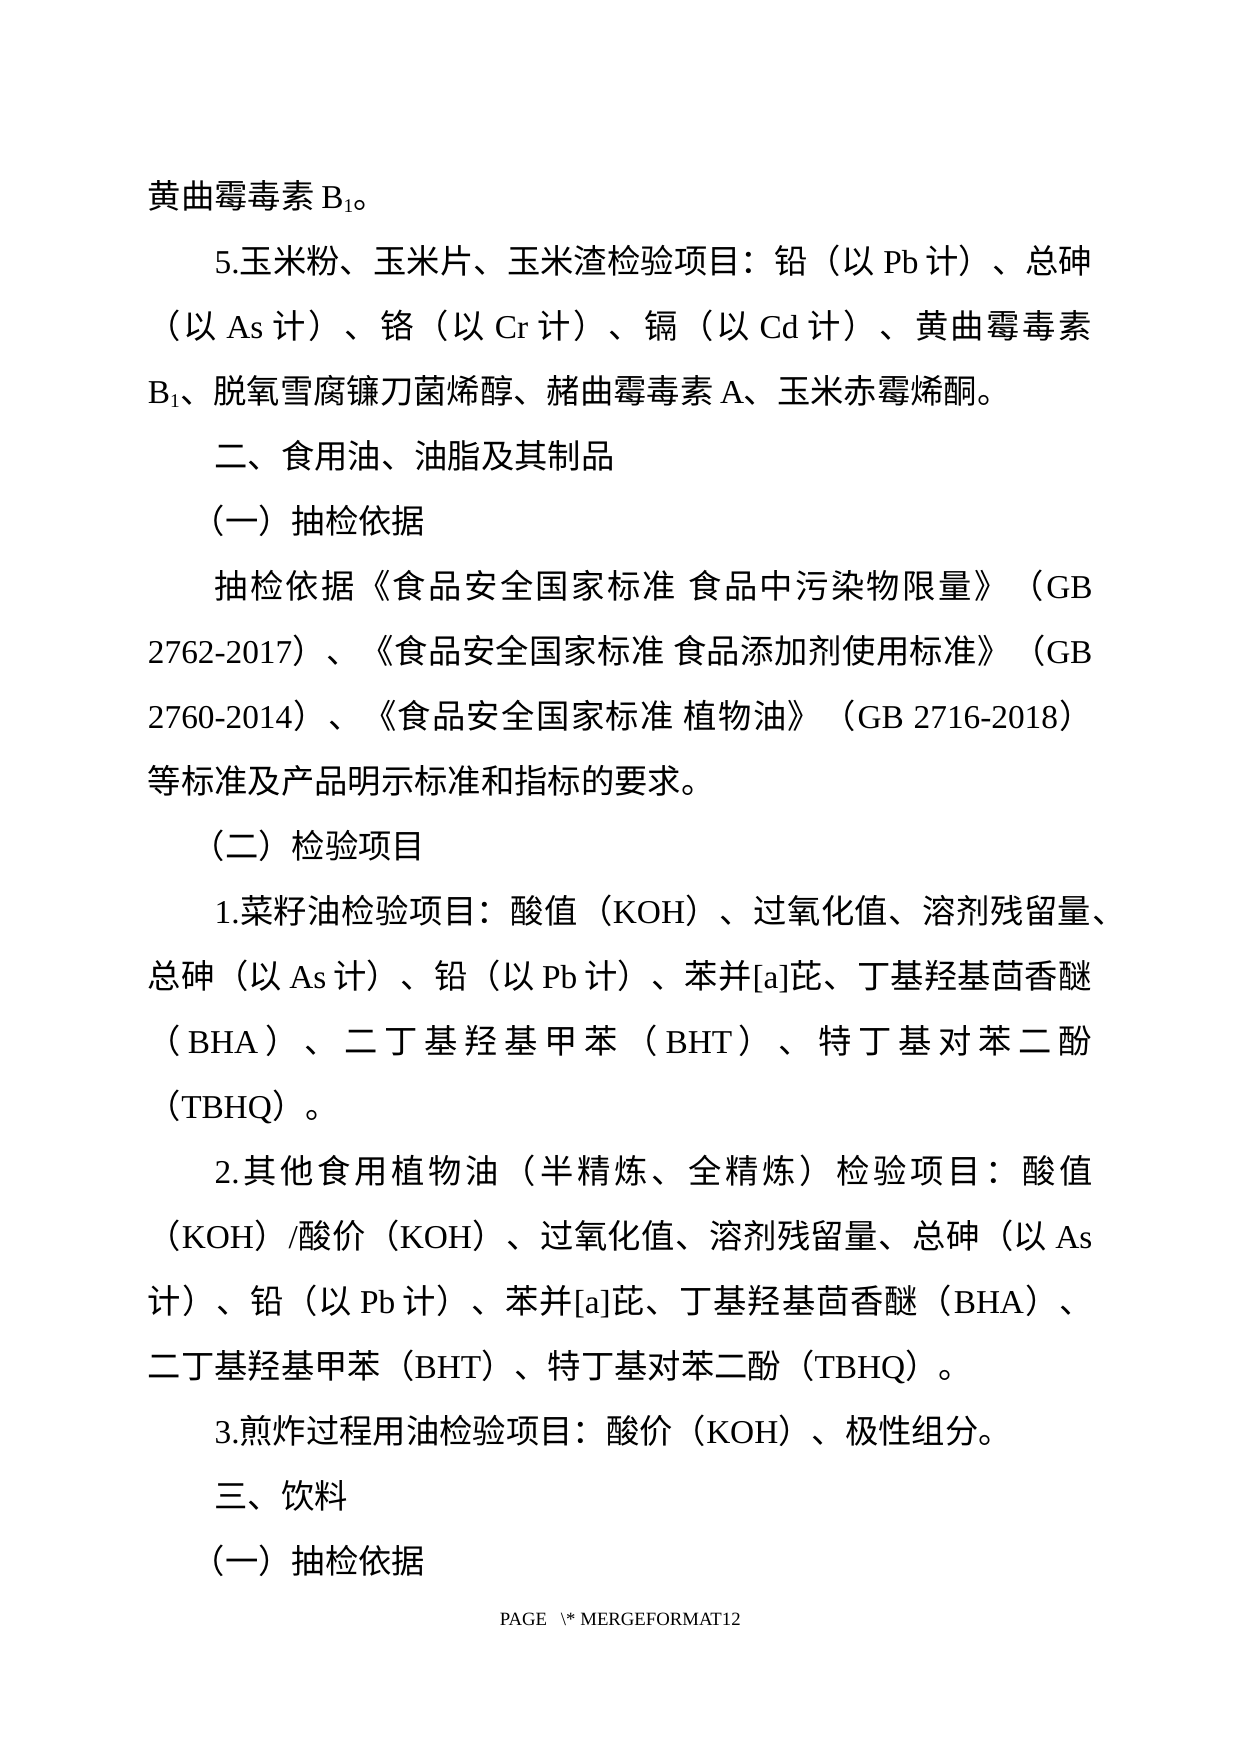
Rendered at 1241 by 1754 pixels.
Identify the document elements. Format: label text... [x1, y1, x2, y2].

text 抽检依据《食品安全国家标准 食品中污染物限量》（GB 2762-2017）、《食品安全国家标准 食品添加剂使用标准》（GB 2760-2014）、《食品安全国家标准 植物油》（GB 2716-2018）等标准及产品明示标准和指标的要求。 [148, 552, 1092, 812]
text 5.玉米粉、玉米片、玉米渣检验项目：铅（以Pb计）、总砷（以As计）、铬（以Cr计）、镉（以Cd计）、黄曲霉毒素B1、脱氧雪腐镰刀菌烯醇、赭曲霉毒素A、玉米赤霉烯酮。 [148, 227, 1092, 422]
list 饮料 [148, 1462, 1092, 1527]
text 3.煎炸过程用油检验项目：酸价（KOH）、极性组分。 [148, 1397, 1092, 1462]
list 抽检依据 [148, 1527, 1092, 1592]
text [148, 162, 1092, 227]
list 抽检依据 [148, 487, 1092, 552]
list 检验项目 [148, 812, 1092, 877]
list 食用油、油脂及其制品 [148, 422, 1092, 487]
text 2.其他食用植物油（半精炼、全精炼）检验项目：酸值（KOH）/酸价（KOH）、过氧化值、溶剂残留量、总砷（以As计）、铅（以Pb计）、苯并[a]芘、丁基羟基茴香醚（BHA）、二丁基羟基甲苯（BHT）、特丁基对苯二酚（TBHQ）。 [148, 1137, 1092, 1397]
text 1.菜籽油检验项目：酸值（KOH）、过氧化值、溶剂残留量、总砷（以As计）、铅（以Pb计）、苯并[a]芘、丁基羟基茴香醚（BHA）、二丁基羟基甲苯（BHT）、特丁基对苯二酚（TBHQ）。 [148, 877, 1092, 1137]
